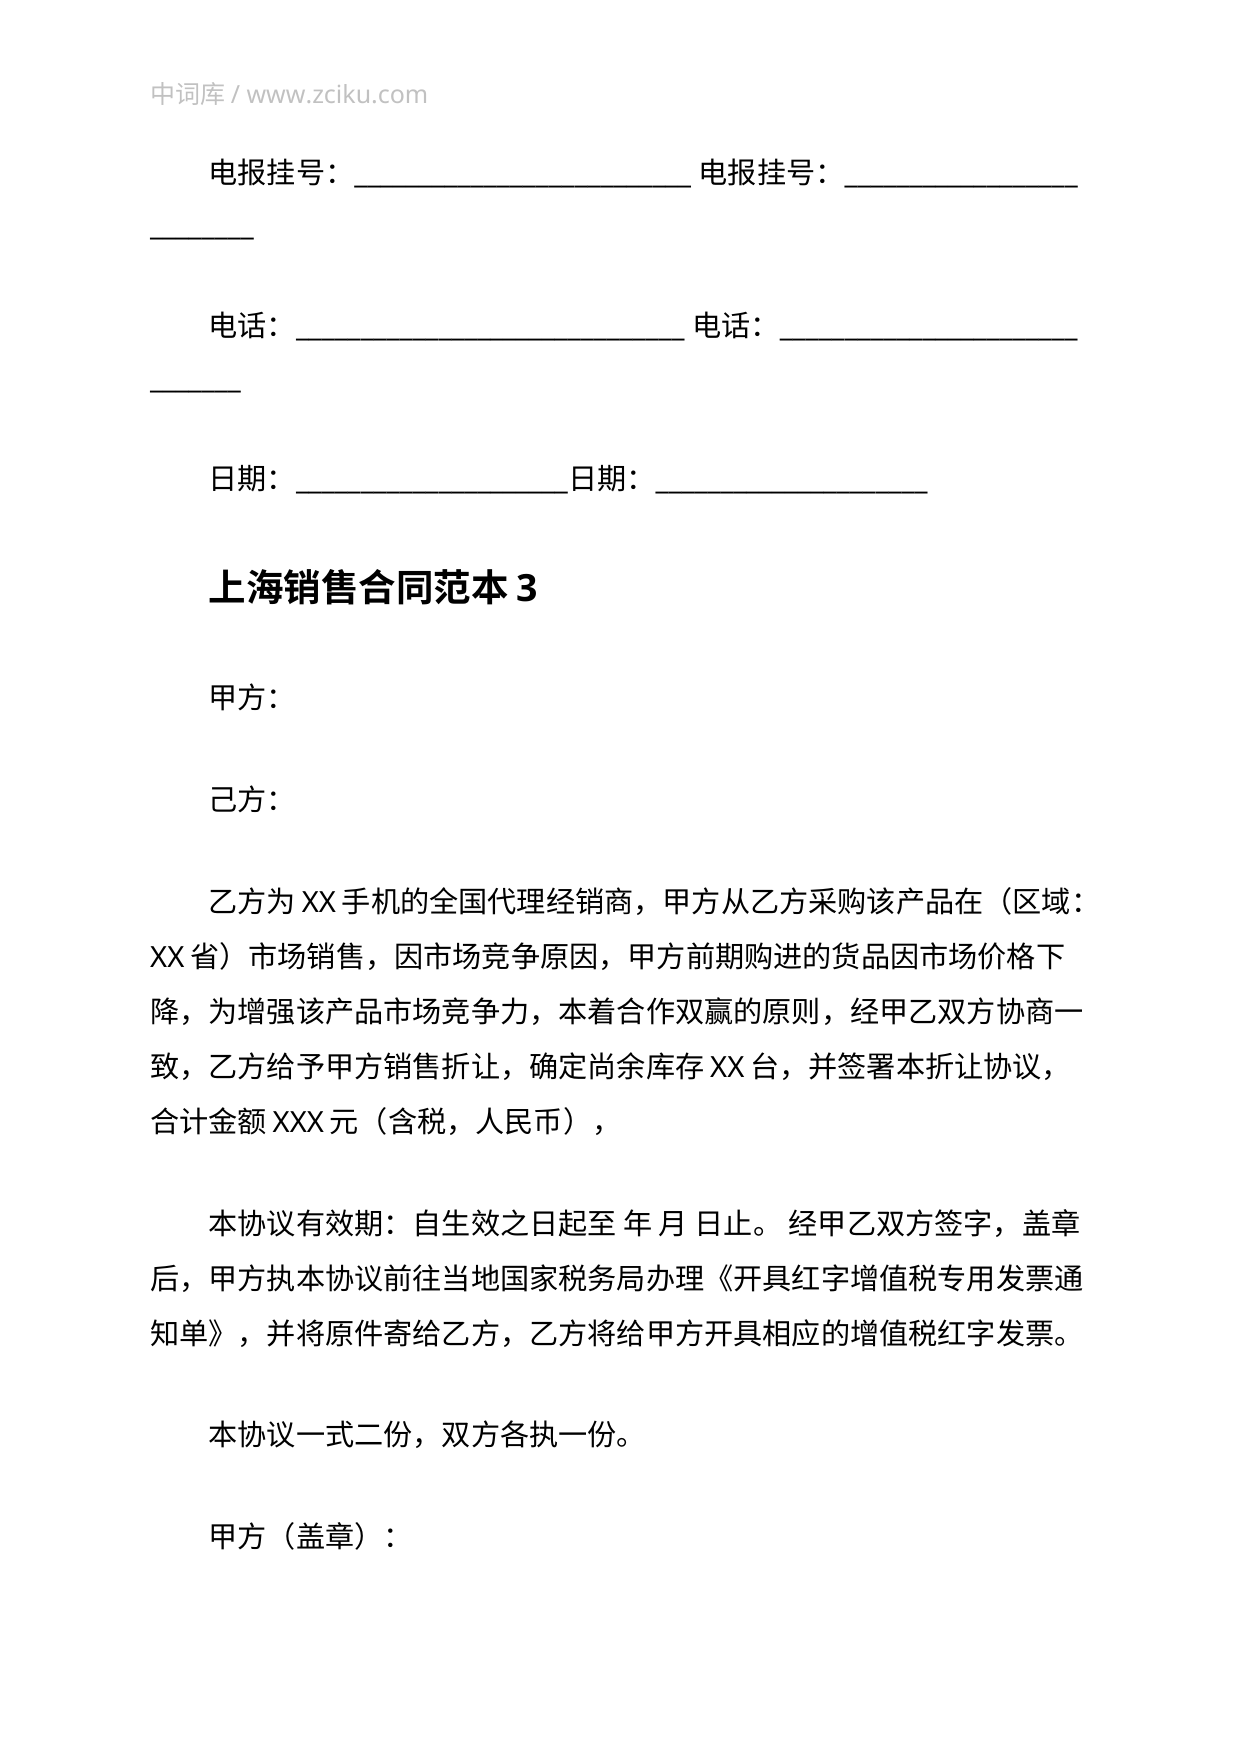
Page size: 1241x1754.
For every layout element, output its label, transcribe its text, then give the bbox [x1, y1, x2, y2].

text 日期：_____________________日期：_____________________ [150, 455, 1090, 498]
text 甲方： [150, 675, 1090, 717]
text 甲方（盖章）： [150, 1514, 1090, 1556]
text 本协议有效期：自生效之日起至 年 月 日止。 经甲乙双方签字，盖章后，甲方执本协议前往当地国家税务局办理《开具红字增值税专用发票通知单》，并将原件寄给乙方，乙方将给甲方开具相应的增值税红字发票。 [150, 1200, 1090, 1352]
text 本协议一式二份，双方各执一份。 [150, 1412, 1090, 1454]
text 己方： [150, 777, 1090, 819]
text 上海销售合同范本3 [150, 557, 1090, 612]
text 电报挂号：__________________________ 电报挂号：__________________________ [150, 150, 1090, 244]
text 电话：______________________________ 电话：______________________________ [150, 303, 1090, 397]
text 乙方为XX手机的全国代理经销商，甲方从乙方采购该产品在（区域：XX省）市场销售，因市场竞争原因，甲方前期购进的货品因市场价格下降，为增强该产品市场竞争力，本着合作双赢的原则，经甲乙双方协商一致，乙方给予甲方销售折让，确定尚余库存XX台，并签署本折让协议，合计金额XXX元（含税，人民币）， [150, 878, 1090, 1141]
